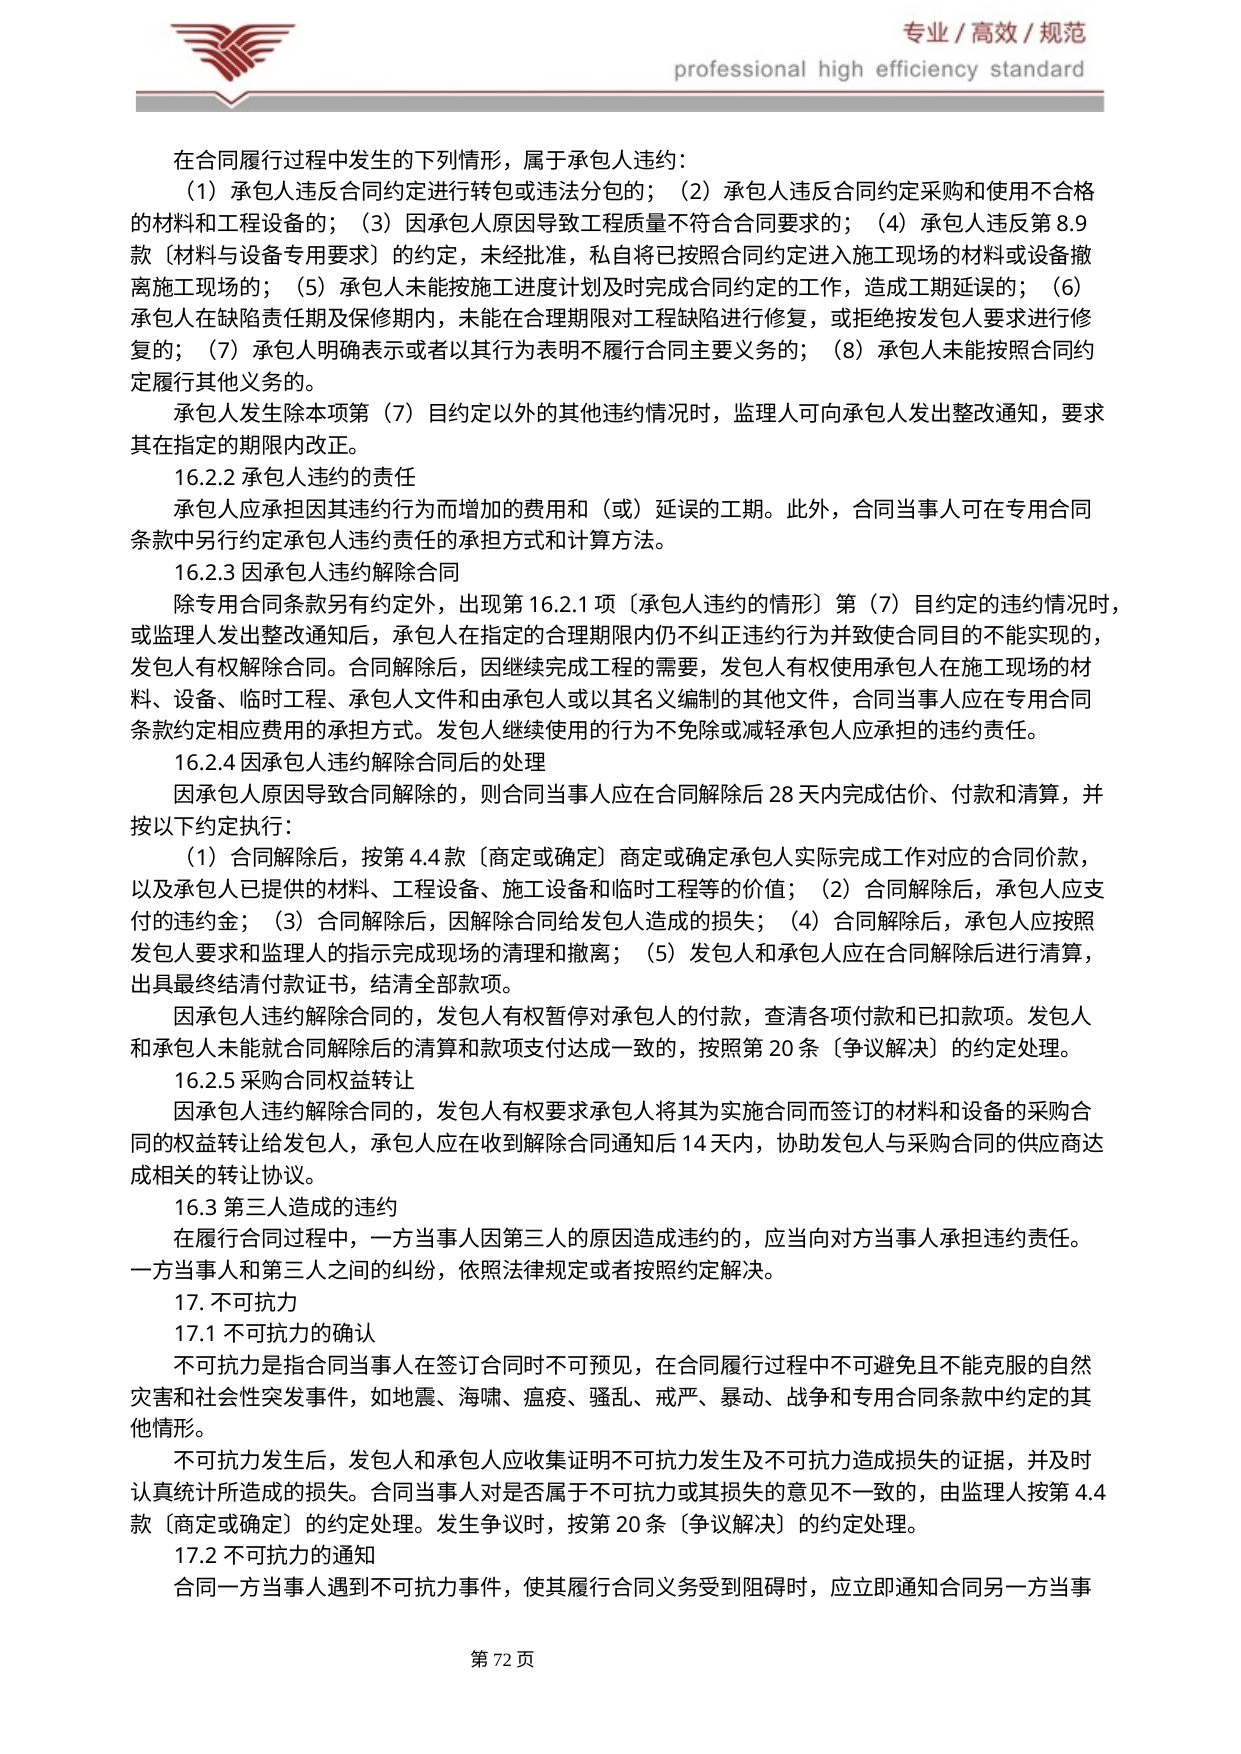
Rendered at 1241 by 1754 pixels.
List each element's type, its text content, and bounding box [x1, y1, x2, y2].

text 17.2 不可抗力的通知 [130, 1538, 1110, 1570]
text 因承包人违约解除合同的，发包人有权暂停对承包人的付款，查清各项付款和已扣款项。发包人和承包人未能就合同解除后的清算和款项支付达成一致的，按照第20条〔争议解决〕的约定处理。 [130, 999, 1110, 1063]
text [130, 1570, 1110, 1602]
text 不可抗力发生后，发包人和承包人应收集证明不可抗力发生及不可抗力造成损失的证据，并及时认真统计所造成的损失。合同当事人对是否属于不可抗力或其损失的意见不一致的，由监理人按第4.4款〔商定或确定〕的约定处理。发生争议时，按第20条〔争议解决〕的约定处理。 [130, 1443, 1110, 1538]
text 不可抗力是指合同当事人在签订合同时不可预见，在合同履行过程中不可避免且不能克服的自然灾害和社会性突发事件，如地震、海啸、瘟疫、骚乱、戒严、暴动、战争和专用合同条款中约定的其他情形。 [130, 1348, 1110, 1443]
text 因承包人原因导致合同解除的，则合同当事人应在合同解除后28天内完成估价、付款和清算，并按以下约定执行： [130, 777, 1110, 840]
text 16.2.3 因承包人违约解除合同 [130, 555, 1110, 587]
text 16.2.5采购合同权益转让 [130, 1063, 1110, 1094]
text 在履行合同过程中，一方当事人因第三人的原因造成违约的，应当向对方当事人承担违约责任。一方当事人和第三人之间的纠纷，依照法律规定或者按照约定解决。 [130, 1221, 1110, 1284]
text （1）合同解除后，按第4.4款〔商定或确定〕商定或确定承包人实际完成工作对应的合同价款，以及承包人已提供的材料、工程设备、施工设备和临时工程等的价值；（2）合同解除后，承包人应支付的违约金；（3）合同解除后，因解除合同给发包人造成的损失；（4）合同解除后，承包人应按照发包人要求和监理人的指示完成现场的清理和撤离；（5）发包人和承包人应在合同解除后进行清算，出具最终结清付款证书，结清全部款项。 [130, 840, 1110, 999]
text 17. 不可抗力 [130, 1284, 1110, 1316]
text 因承包人违约解除合同的，发包人有权要求承包人将其为实施合同而签订的材料和设备的采购合同的权益转让给发包人，承包人应在收到解除合同通知后14天内，协助发包人与采购合同的供应商达成相关的转让协议。 [130, 1094, 1110, 1189]
text 除专用合同条款另有约定外，出现第16.2.1项〔承包人违约的情形〕第（7）目约定的违约情况时，或监理人发出整改通知后，承包人在指定的合理期限内仍不纠正违约行为并致使合同目的不能实现的，发包人有权解除合同。合同解除后，因继续完成工程的需要，发包人有权使用承包人在施工现场的材料、设备、临时工程、承包人文件和由承包人或以其名义编制的其他文件，合同当事人应在专用合同条款约定相应费用的承担方式。发包人继续使用的行为不免除或减轻承包人应承担的违约责任。 [130, 587, 1110, 745]
text 16.2.4因承包人违约解除合同后的处理 [130, 745, 1110, 777]
text 16.2.2 承包人违约的责任 [130, 460, 1110, 492]
text 承包人应承担因其违约行为而增加的费用和（或）延误的工期。此外，合同当事人可在专用合同条款中另行约定承包人违约责任的承担方式和计算方法。 [130, 492, 1110, 555]
text 在合同履行过程中发生的下列情形，属于承包人违约： [130, 143, 1110, 174]
text 承包人发生除本项第（7）目约定以外的其他违约情况时，监理人可向承包人发出整改通知，要求其在指定的期限内改正。 [130, 396, 1110, 460]
text 17.1 不可抗力的确认 [130, 1316, 1110, 1348]
text 16.3 第三人造成的违约 [130, 1189, 1110, 1221]
text （1）承包人违反合同约定进行转包或违法分包的；（2）承包人违反合同约定采购和使用不合格的材料和工程设备的；（3）因承包人原因导致工程质量不符合合同要求的；（4）承包人违反第8.9款〔材料与设备专用要求〕的约定，未经批准，私自将已按照合同约定进入施工现场的材料或设备撤离施工现场的；（5）承包人未能按施工进度计划及时完成合同约定的工作，造成工期延误的；（6）承包人在缺陷责任期及保修期内，未能在合理期限对工程缺陷进行修复，或拒绝按发包人要求进行修复的；（7）承包人明确表示或者以其行为表明不履行合同主要义务的；（8）承包人未能按照合同约定履行其他义务的。 [130, 174, 1110, 396]
picture [135, 0, 1105, 112]
